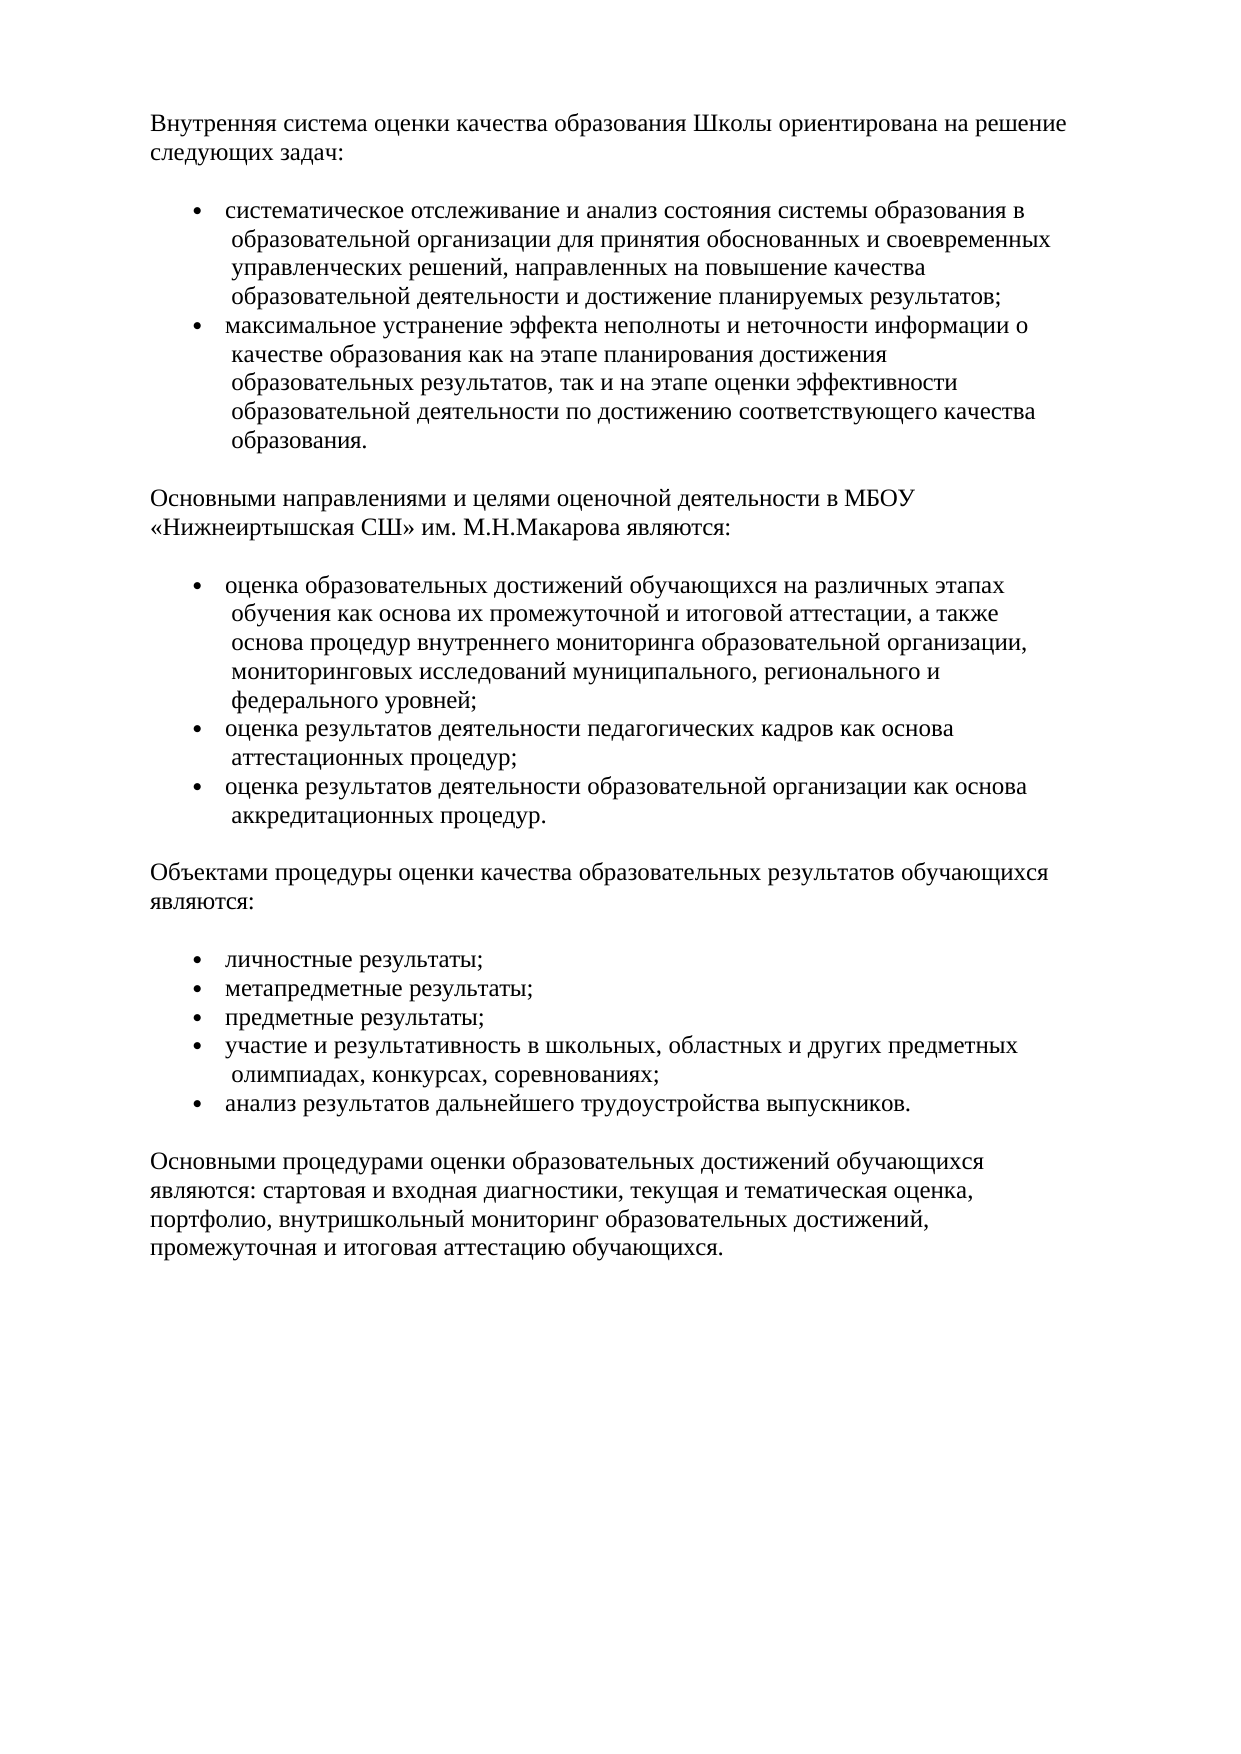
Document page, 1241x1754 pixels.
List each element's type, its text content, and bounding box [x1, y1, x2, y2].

list систематическое отслеживание и анализ состояния системы образования в [194, 195, 1196, 224]
list максимальное устранение эффекта неполноты и неточности информации о качестве образования как на этапе планирования достижения [194, 310, 1029, 367]
list оценка результатов деятельности педагогических кадров как основа аттестационных процедур; [194, 713, 954, 771]
list оценка результатов деятельности образовательной организации как основа аккредитационных процедур. [194, 771, 1028, 828]
text образовательной организации для принятия обоснованных и своевременных управленческих решений, направленных на повышение качества [231, 224, 1084, 281]
text промежуточная и итоговая аттестацию обучающихся. [150, 1232, 1196, 1261]
text «Нижнеиртышская СШ» им. М.Н.Макарова являются: [150, 512, 1196, 541]
text Основными направлениями и целями оценочной деятельности в МБОУ [150, 483, 1196, 512]
text Основными процедурами оценки образовательных достижений обучающихся являются: стартовая и входная диагностики, текущая и тематическая оценка, портфолио, внутришкольный мониторинг образовательных достижений, [150, 1146, 1084, 1232]
list личностные результаты; [194, 944, 1196, 973]
text Объектами процедуры оценки качества образовательных результатов обучающихся являются: [150, 857, 1084, 915]
text образовательных результатов, так и на этапе оценки эффективности [231, 367, 1196, 396]
text Внутренняя система оценки качества образования Школы ориентирована на решение следующих задач: [150, 108, 1084, 166]
list участие и результативность в школьных, областных и других предметных олимпиадах, конкурсах, соревнованиях; [194, 1031, 1018, 1088]
list анализ результатов дальнейшего трудоустройства выпускников. [194, 1088, 1196, 1117]
text основа процедур внутреннего мониторинга образовательной организации, мониторинговых исследований муниципального, регионального и [231, 627, 1084, 685]
list оценка образовательных достижений обучающихся на различных этапах обучения как основа их промежуточной и итоговой аттестации, а также [194, 570, 1005, 627]
list предметные результаты; [194, 1002, 1196, 1031]
list метапредметные результаты; [194, 973, 1196, 1002]
text образовательной деятельности по достижению соответствующего качества образования. [231, 396, 1084, 454]
text образовательной деятельности и достижение планируемых результатов; [231, 281, 1196, 310]
text федерального уровней; [231, 685, 1196, 713]
